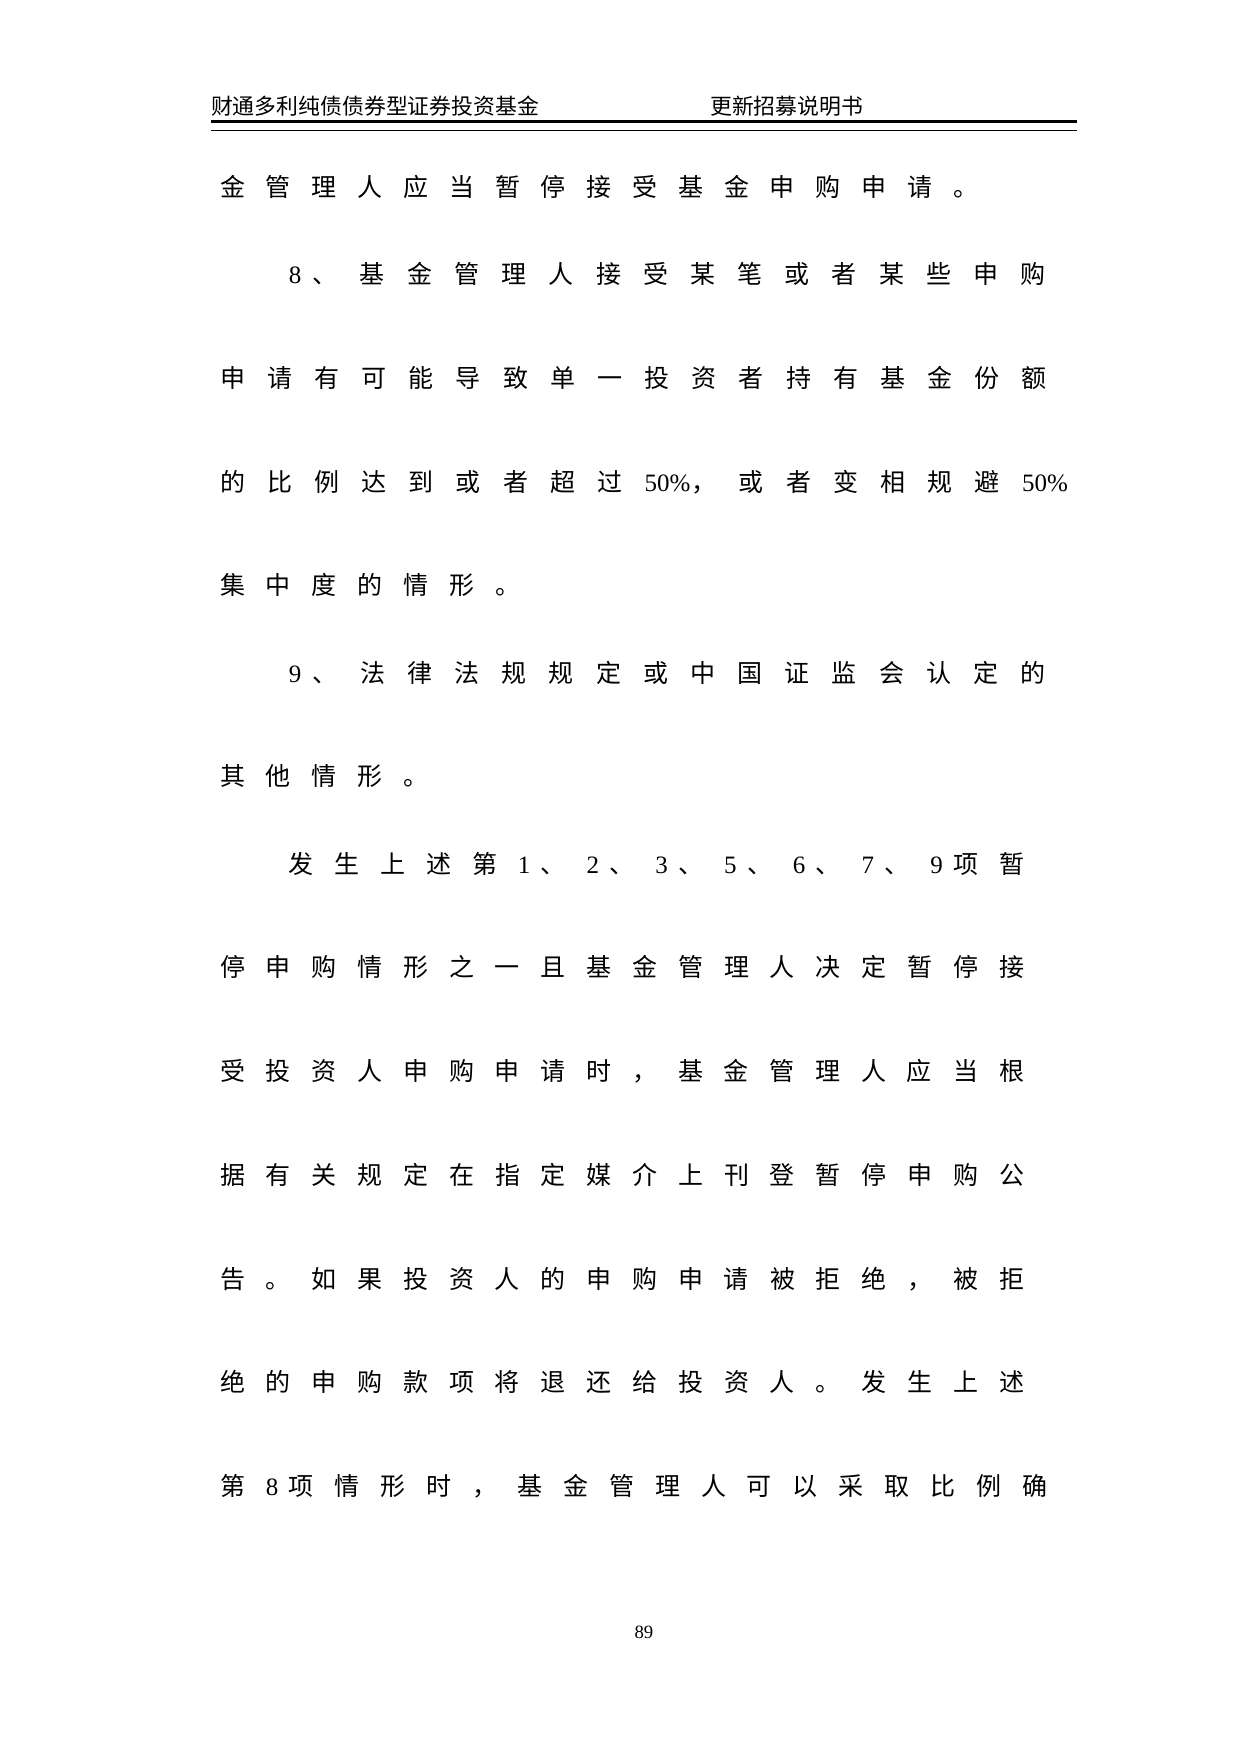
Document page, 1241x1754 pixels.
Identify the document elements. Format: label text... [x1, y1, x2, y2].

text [220, 151, 1068, 220]
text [220, 828, 1068, 1519]
text 9、法律法规规定或中国证监会认定的其他情形。 [220, 637, 1068, 809]
text 8、基金管理人接受某笔或者某些申购申请有可能导致单一投资者持有基金份额的比例达到或者超过50%，或者变相规避50%集中度的情形。 [220, 238, 1068, 618]
